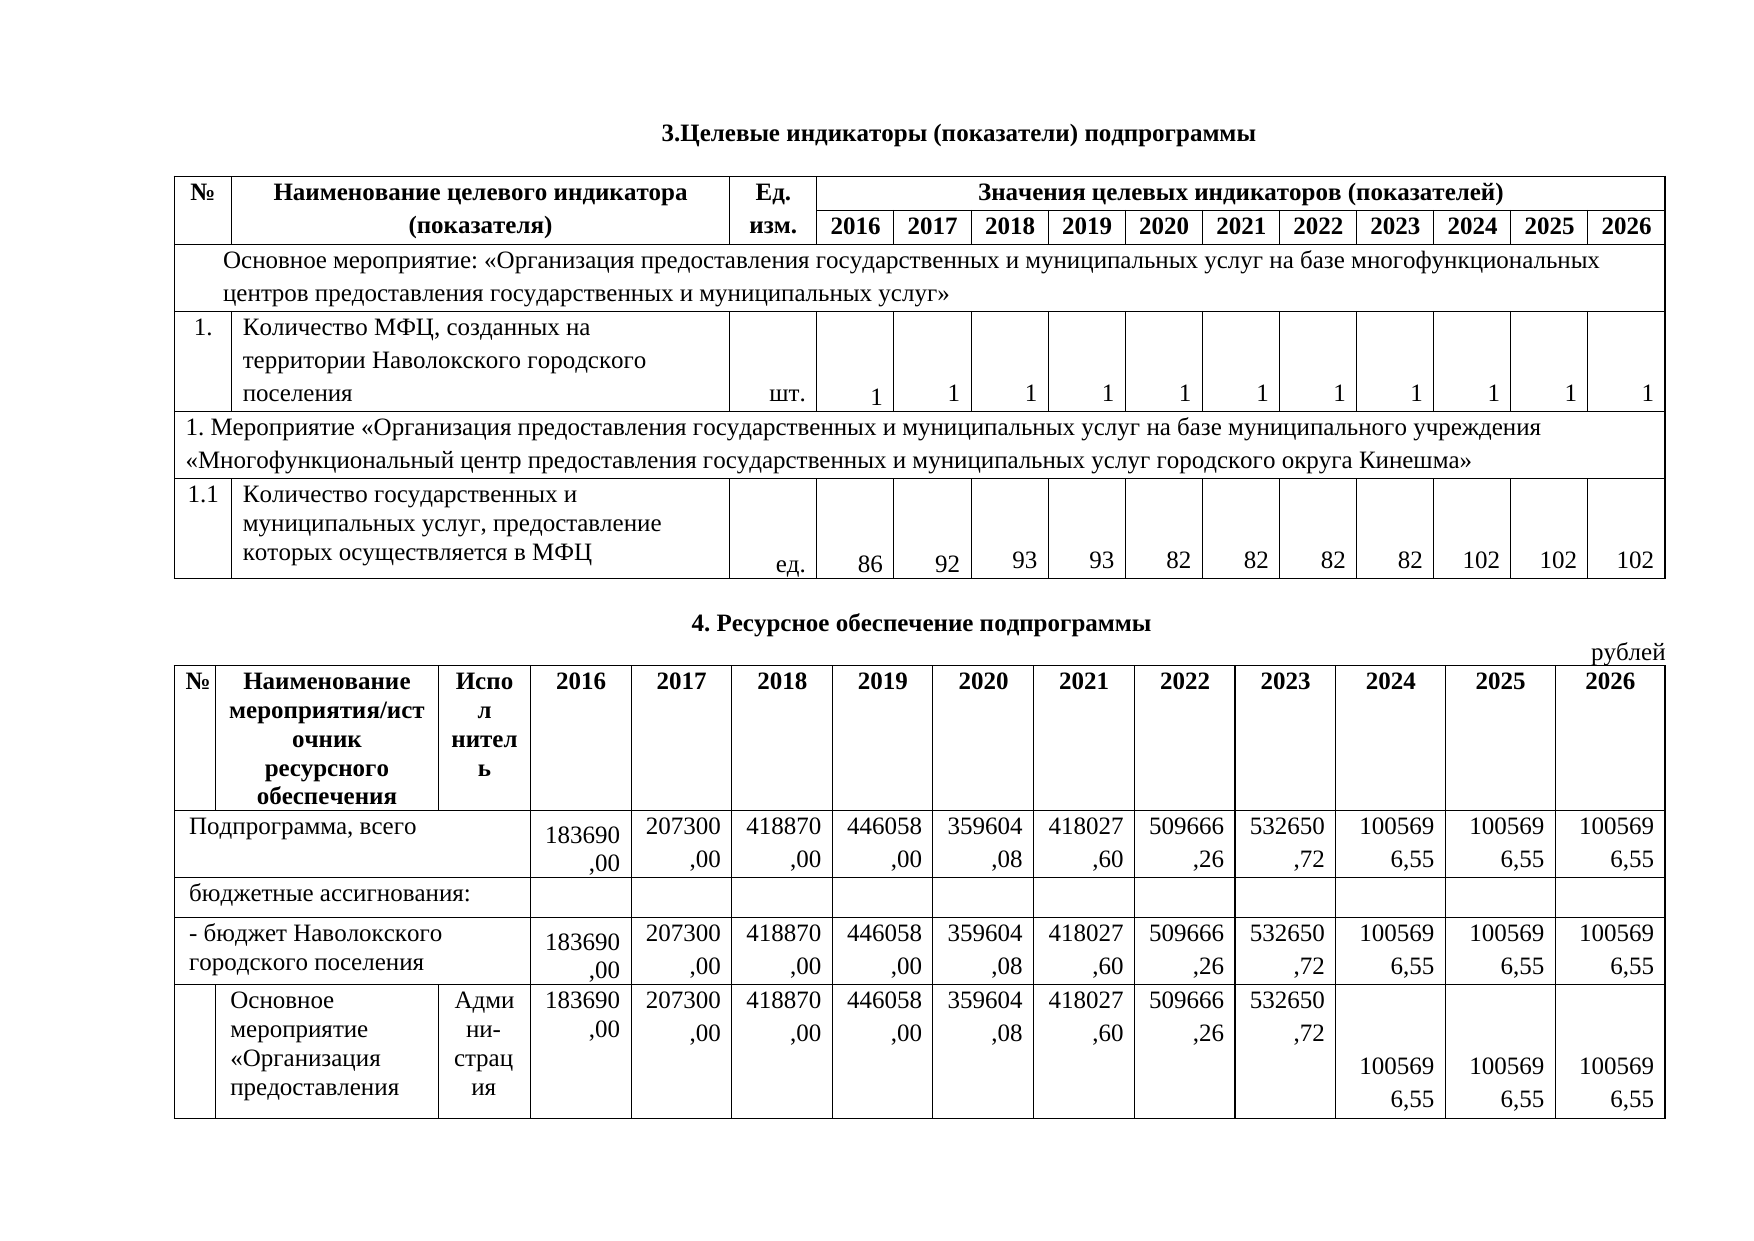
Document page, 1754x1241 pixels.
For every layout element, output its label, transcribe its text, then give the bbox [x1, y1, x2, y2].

table_cell 1 [1049, 312, 1125, 411]
table_header 2024 [1336, 666, 1445, 810]
table_cell 1 [1203, 312, 1279, 411]
table_cell 2019 [1049, 211, 1125, 244]
table_cell 1. Мероприятие «Организация предоставления государственных и муниципальных услуг на базе муниципального учреждения «Многофункциональный центр предоставления государственных и муниципальных услуг городского округа Кинешма» [175, 412, 1664, 478]
table_cell 93 [1049, 479, 1125, 578]
table_cell 1005696,55 [1446, 985, 1555, 1117]
table_header 2018 [732, 666, 832, 810]
table_cell 1005696,55 [1556, 985, 1664, 1117]
table_cell 2026 [1588, 211, 1664, 244]
table_header 2026 [1556, 666, 1664, 810]
table_cell 359604,08 [933, 918, 1033, 984]
table_cell [1135, 878, 1234, 917]
table_cell 183690,00 [531, 985, 631, 1117]
table_cell 2020 [1126, 211, 1202, 244]
table_cell бюджетные ассигнования: [175, 878, 530, 917]
table_cell 1 [1280, 312, 1356, 411]
table_header Наименование целевого индикатора (показателя) [232, 177, 729, 244]
table_header № [175, 177, 231, 244]
table_cell Подпрограмма, всего [175, 811, 530, 877]
table_cell 418870,00 [732, 918, 832, 984]
table_cell 92 [894, 479, 971, 578]
table_cell 509666,26 [1135, 811, 1234, 877]
table_cell 1 [972, 312, 1048, 411]
table_cell Админи-страция [439, 985, 530, 1117]
table_cell 1 [1511, 312, 1587, 411]
table_cell 1 [1357, 312, 1433, 411]
table_cell шт. [730, 312, 816, 411]
table_cell 82 [1203, 479, 1279, 578]
table_cell 1 [1434, 312, 1510, 411]
table_cell 102 [1588, 479, 1664, 578]
table_cell 82 [1280, 479, 1356, 578]
table_cell 532650,72 [1236, 918, 1335, 984]
table_cell [833, 878, 932, 917]
table_cell ед. [730, 479, 816, 578]
table_cell [632, 878, 731, 917]
table_cell 1005696,55 [1446, 811, 1555, 877]
table_header 2016 [531, 666, 631, 810]
text рублей [177, 637, 1665, 665]
table_cell [1556, 878, 1664, 917]
table_cell Основное мероприятие: «Организация предоставления государственных и муниципальных услуг на базе многофункциональных центров предоставления государственных и муниципальных услуг» [175, 245, 1664, 311]
table_cell [1336, 878, 1445, 917]
table_cell 1005696,55 [1336, 985, 1445, 1117]
table_header 2022 [1135, 666, 1234, 810]
table_cell [933, 878, 1033, 917]
table_cell 183690,00 [531, 918, 631, 984]
table_cell Количество государственных и муниципальных услуг, предоставление которых осуществляется в МФЦ [232, 479, 729, 578]
table_cell 1 [1588, 312, 1664, 411]
table_cell 532650,72 [1236, 985, 1335, 1117]
table_cell 82 [1126, 479, 1202, 578]
table_header 2021 [1034, 666, 1134, 810]
table_cell 1005696,55 [1556, 918, 1664, 984]
table_cell 2021 [1203, 211, 1279, 244]
table_cell 418027,60 [1034, 811, 1134, 877]
table_cell 418027,60 [1034, 918, 1134, 984]
table_cell 446058,00 [833, 918, 932, 984]
table_header № [175, 666, 215, 810]
table_cell 359604,08 [933, 811, 1033, 877]
table_cell 418870,00 [732, 811, 832, 877]
table_cell [1034, 878, 1134, 917]
table_cell 1.1 [175, 479, 231, 578]
table_cell 2022 [1280, 211, 1356, 244]
table_cell [175, 985, 215, 1117]
table_cell 2025 [1511, 211, 1587, 244]
table_header 2019 [833, 666, 932, 810]
text 3.Целевые индикаторы (показатели) подпрограммы [252, 118, 1665, 147]
table_cell 532650,72 [1236, 811, 1335, 877]
table_header Наименование мероприятия/источник ресурсного обеспечения [216, 666, 438, 810]
table_cell 93 [972, 479, 1048, 578]
table_header 2020 [933, 666, 1033, 810]
table_cell 207300,00 [632, 918, 731, 984]
table_cell 2024 [1434, 211, 1510, 244]
table_cell [531, 878, 631, 917]
table_cell Количество МФЦ, созданных на территории Наволокского городского поселения [232, 312, 729, 411]
table_cell 418027,60 [1034, 985, 1134, 1117]
table_cell 1. [175, 312, 231, 411]
table_header Ед. изм. [730, 177, 816, 244]
table_cell 509666,26 [1135, 918, 1234, 984]
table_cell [216, 985, 438, 1117]
table_cell 207300,00 [632, 811, 731, 877]
table_cell 2016 [817, 211, 893, 244]
table_cell 418870,00 [732, 985, 832, 1117]
table_cell 82 [1357, 479, 1433, 578]
table_header Значения целевых индикаторов (показателей) [817, 177, 1664, 210]
table_cell 1005696,55 [1556, 811, 1664, 877]
table_cell 446058,00 [833, 811, 932, 877]
table_cell 2017 [894, 211, 971, 244]
table_cell 1005696,55 [1336, 918, 1445, 984]
table_cell 509666,26 [1135, 985, 1234, 1117]
table_cell 1005696,55 [1336, 811, 1445, 877]
text 4. Ресурсное обеспечение подпрограммы [177, 608, 1665, 637]
table_cell [732, 878, 832, 917]
table_header 2017 [632, 666, 731, 810]
table_cell 102 [1511, 479, 1587, 578]
table_cell 359604,08 [933, 985, 1033, 1117]
table_cell 1 [817, 312, 893, 411]
table_cell 183690,00 [531, 811, 631, 877]
table_cell 1 [894, 312, 971, 411]
table_header 2023 [1236, 666, 1335, 810]
table_cell 2023 [1357, 211, 1433, 244]
table_header Испол нитель [439, 666, 530, 810]
table_cell [1236, 878, 1335, 917]
table_cell 2018 [972, 211, 1048, 244]
table_cell 102 [1434, 479, 1510, 578]
table_cell 207300,00 [632, 985, 731, 1117]
table_cell 86 [817, 479, 893, 578]
table_cell 446058,00 [833, 985, 932, 1117]
table_cell 1 [1126, 312, 1202, 411]
table_cell 1005696,55 [1446, 918, 1555, 984]
table_cell - бюджет Наволокского городского поселения [175, 918, 530, 984]
table_cell [1446, 878, 1555, 917]
table_header 2025 [1446, 666, 1555, 810]
